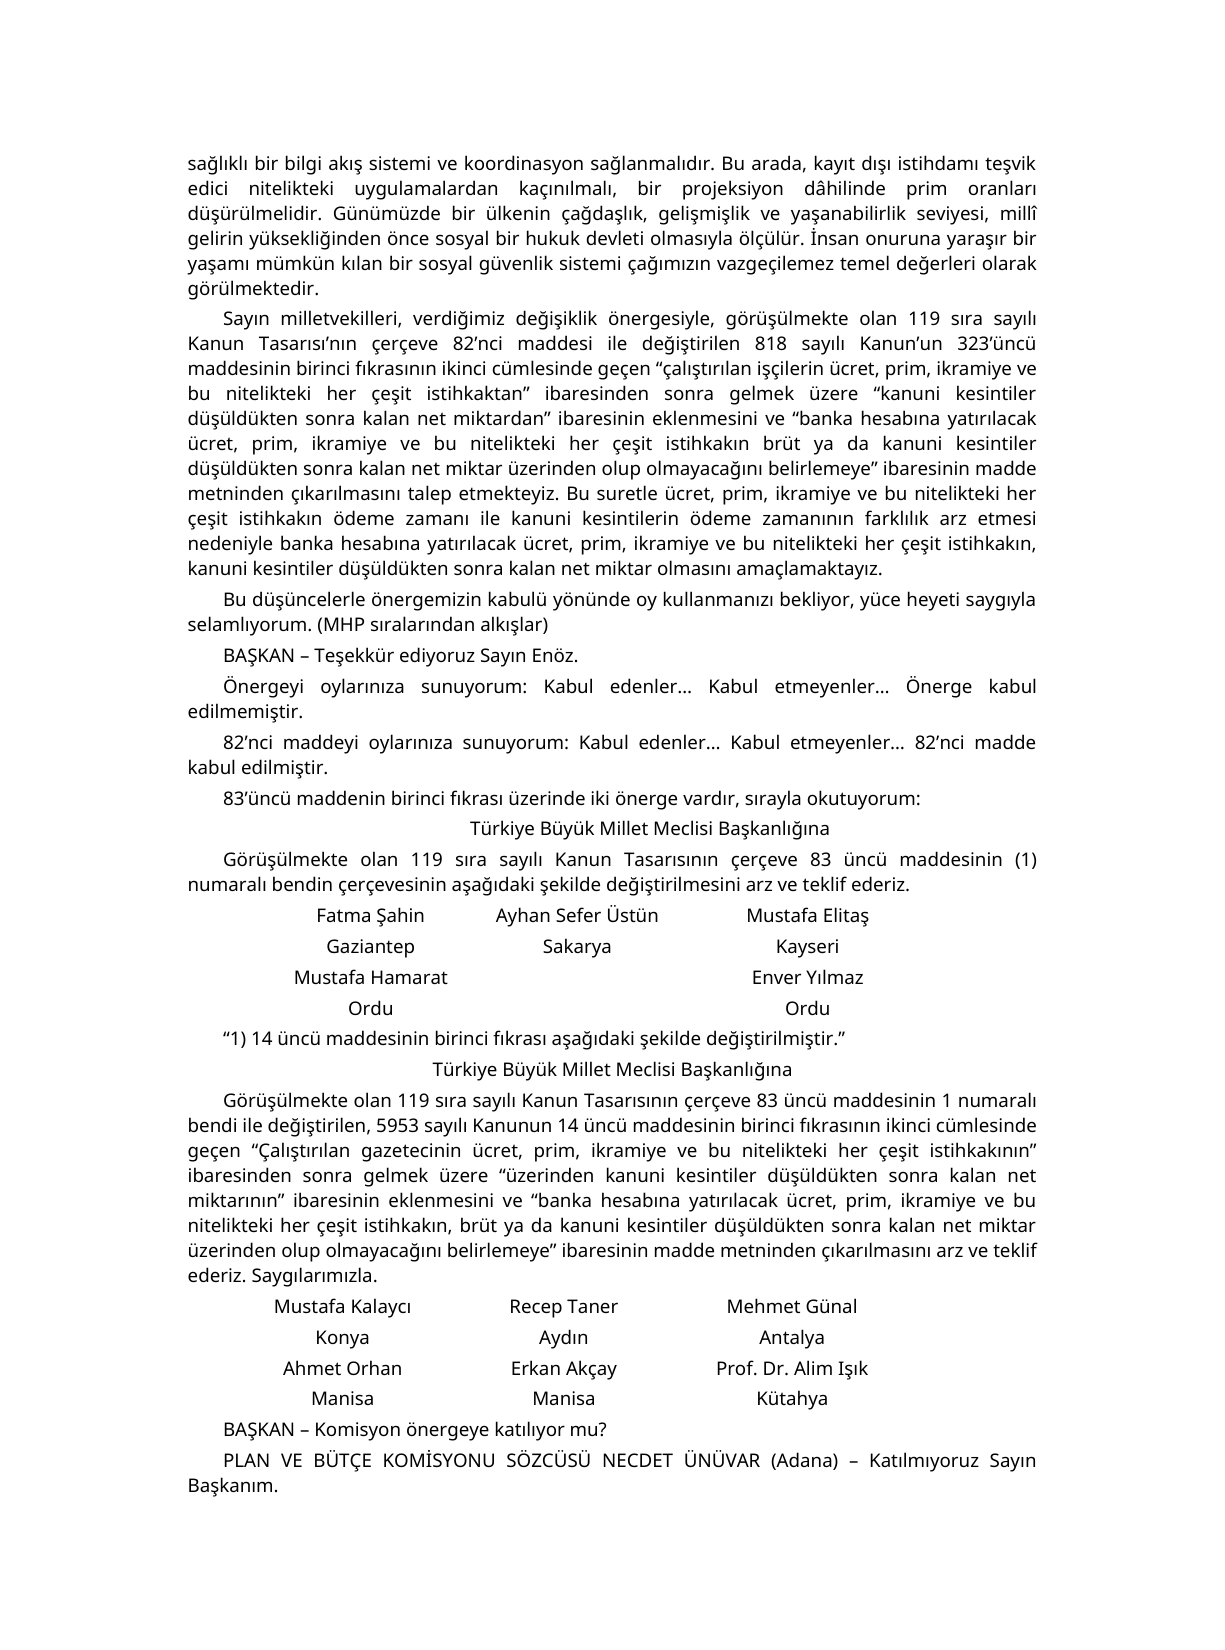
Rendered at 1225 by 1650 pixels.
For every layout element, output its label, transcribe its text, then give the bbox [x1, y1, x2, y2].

text Görüşülmekte olan 119 sıra sayılı Kanun Tasarısının çerçeve 83 üncü maddesinin 1 numaralı bendi ile değiştirilen, 5953 sayılı Kanunun 14 üncü maddesinin birinci fıkrasının ikinci cümlesinde geçen “Çalıştırılan gazetecinin ücret, prim, ikramiye ve bu nitelikteki her çeşit istihkakının” ibaresinden sonra gelmek üzere “üzerinden kanuni kesintiler düşüldükten sonra kalan net miktarının” ibaresinin eklenmesini ve “banka hesabına yatırılacak ücret, prim, ikramiye ve bu nitelikteki her çeşit istihkakın, brüt ya da kanuni kesintiler düşüldükten sonra kalan net miktar üzerinden olup olmayacağını belirlemeye” ibaresinin madde metninden çıkarılmasını arz ve teklif ederiz. Saygılarımızla. [187, 1087, 1037, 1287]
text Manisa Manisa Kütahya [187, 1386, 1037, 1411]
text Ahmet Orhan Erkan Akçay Prof. Dr. Alim Işık [187, 1355, 1037, 1380]
text Gaziantep Sakarya Kayseri [187, 933, 1037, 958]
text “1) 14 üncü maddesinin birinci fıkrası aşağıdaki şekilde değiştirilmiştir.” [187, 1026, 1037, 1051]
text 82’nci maddeyi oylarınıza sunuyorum: Kabul edenler… Kabul etmeyenler… 82’nci madde kabul edilmiştir. [187, 729, 1037, 779]
text Bu düşüncelerle önergemizin kabulü yönünde oy kullanmanızı bekliyor, yüce heyeti saygıyla selamlıyorum. (MHP sıralarından alkışlar) [187, 587, 1037, 637]
text BAŞKAN – Teşekkür ediyoruz Sayın Enöz. [187, 642, 1037, 667]
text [187, 150, 1037, 300]
text BAŞKAN – Komisyon önergeye katılıyor mu? [187, 1417, 1037, 1442]
text Türkiye Büyük Millet Meclisi Başkanlığına [187, 816, 1037, 841]
text Ordu Ordu [187, 995, 1037, 1020]
text PLAN VE BÜTÇE KOMİSYONU SÖZCÜSÜ NECDET ÜNÜVAR (Adana) – Katılmıyoruz Sayın Başkanım. [187, 1447, 1037, 1497]
text Mustafa Hamarat Enver Yılmaz [187, 964, 1037, 989]
text Fatma Şahin Ayhan Sefer Üstün Mustafa Elitaş [187, 902, 1037, 927]
text Önergeyi oylarınıza sunuyorum: Kabul edenler… Kabul etmeyenler… Önerge kabul edilmemiştir. [187, 673, 1037, 723]
text Sayın milletvekilleri, verdiğimiz değişiklik önergesiyle, görüşülmekte olan 119 sıra sayılı Kanun Tasarısı’nın çerçeve 82’nci maddesi ile değiştirilen 818 sayılı Kanun’un 323’üncü maddesinin birinci fıkrasının ikinci cümlesinde geçen “çalıştırılan işçilerin ücret, prim, ikramiye ve bu nitelikteki her çeşit istihkaktan” ibaresinden sonra gelmek üzere “kanuni kesintiler düşüldükten sonra kalan net miktardan” ibaresinin eklenmesini ve “banka hesabına yatırılacak ücret, prim, ikramiye ve bu nitelikteki her çeşit istihkakın brüt ya da kanuni kesintiler düşüldükten sonra kalan net miktar üzerinden olup olmayacağını belirlemeye” ibaresinin madde metninden çıkarılmasını talep etmekteyiz. Bu suretle ücret, prim, ikramiye ve bu nitelikteki her çeşit istihkakın ödeme zamanı ile kanuni kesintilerin ödeme zamanının farklılık arz etmesi nedeniyle banka hesabına yatırılacak ücret, prim, ikramiye ve bu nitelikteki her çeşit istihkakın, kanuni kesintiler düşüldükten sonra kalan net miktar olmasını amaçlamaktayız. [187, 306, 1037, 581]
text 83’üncü maddenin birinci fıkrası üzerinde iki önerge vardır, sırayla okutuyorum: [187, 785, 1037, 810]
text Görüşülmekte olan 119 sıra sayılı Kanun Tasarısının çerçeve 83 üncü maddesinin (1) numaralı bendin çerçevesinin aşağıdaki şekilde değiştirilmesini arz ve teklif ederiz. [187, 847, 1037, 897]
text Mustafa Kalaycı Recep Taner Mehmet Günal [187, 1293, 1037, 1318]
text Türkiye Büyük Millet Meclisi Başkanlığına [187, 1057, 1037, 1082]
text Konya Aydın Antalya [187, 1324, 1037, 1349]
